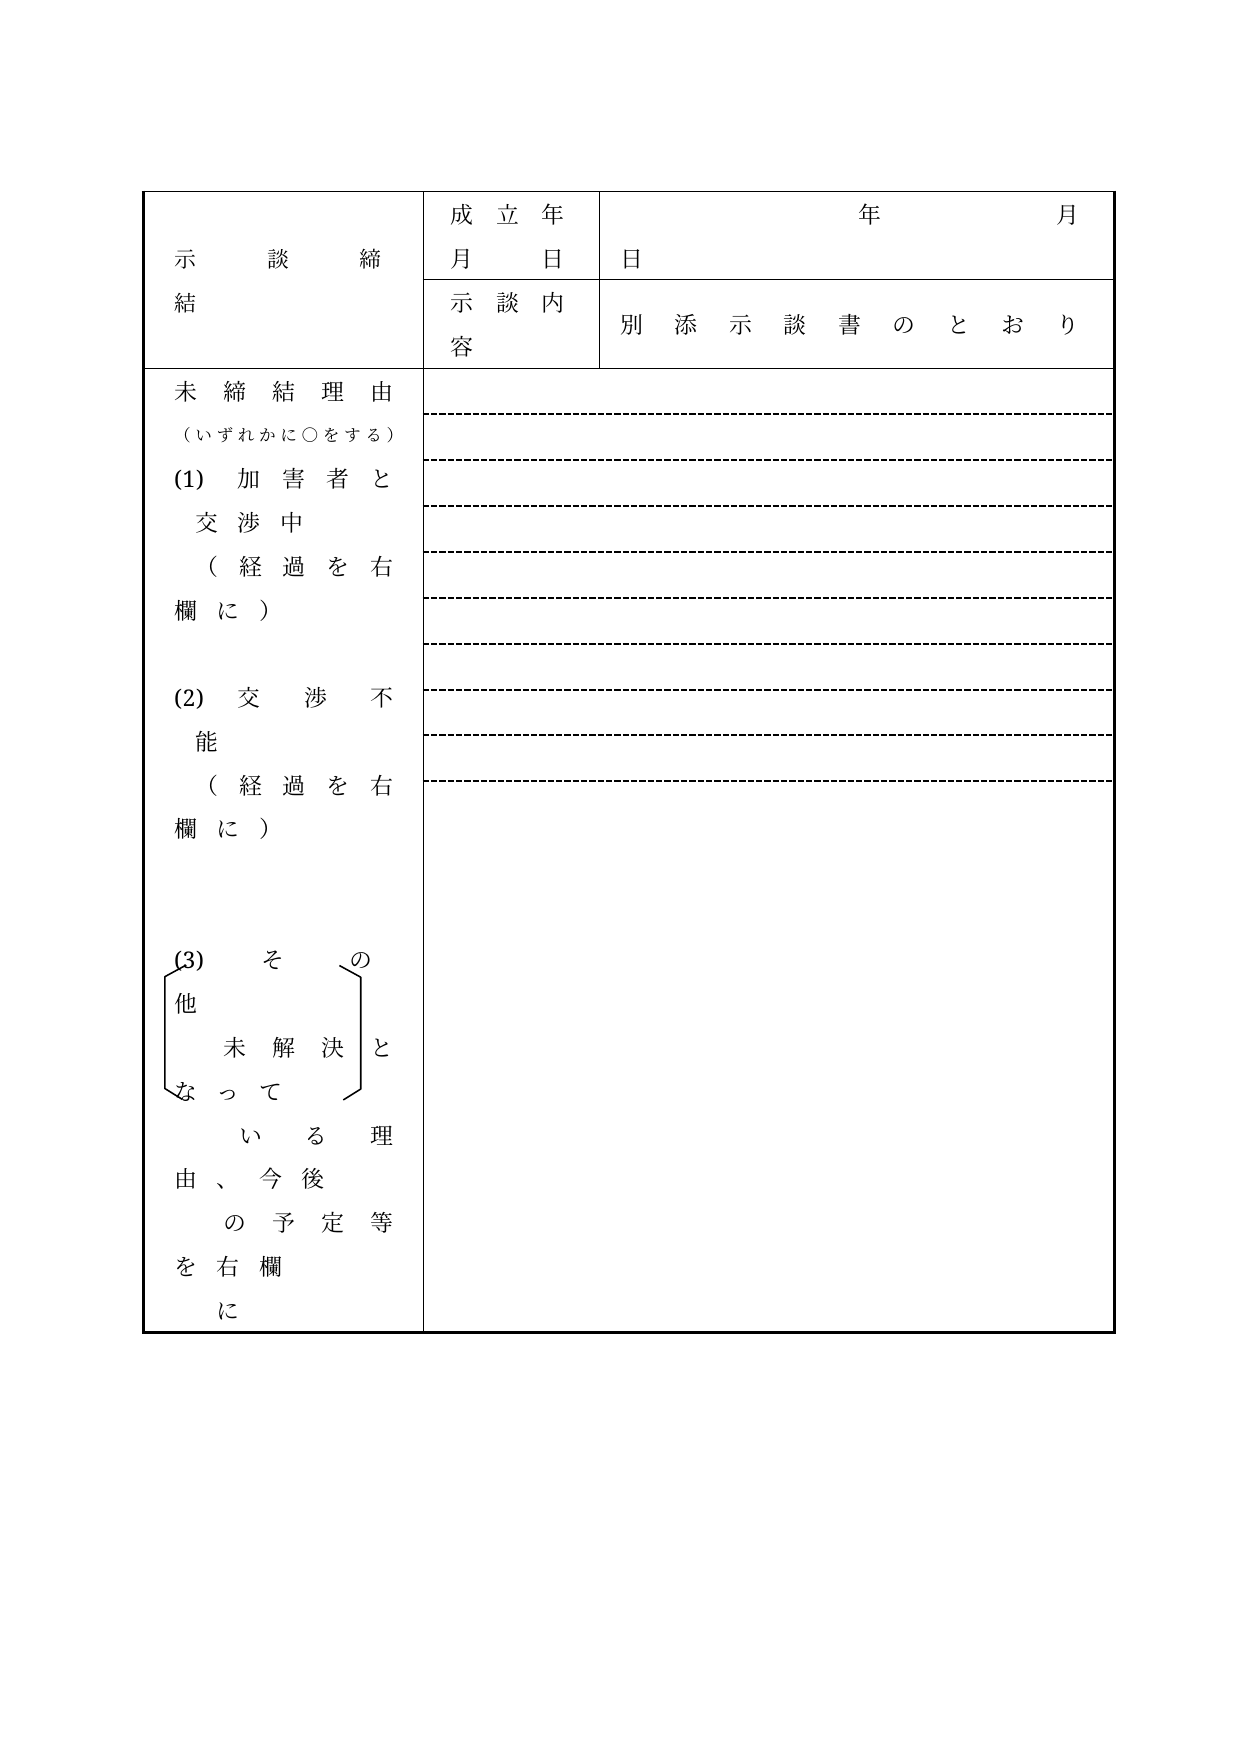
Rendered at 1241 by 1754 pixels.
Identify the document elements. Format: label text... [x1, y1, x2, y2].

table_cell 年 月 日 [600, 192, 1113, 279]
table_cell [424, 459, 1113, 505]
table_cell [424, 597, 1113, 643]
table_cell [424, 413, 1113, 459]
table_cell [424, 643, 1113, 688]
table_cell [424, 369, 1113, 412]
table_cell [424, 551, 1113, 597]
table_cell 成立年月日 [424, 192, 599, 279]
table_cell [424, 734, 1113, 780]
table_cell [424, 689, 1113, 734]
table_cell [424, 780, 1113, 1331]
table_cell 示 談 締 結 [145, 192, 423, 368]
table_cell 別添示談書のとおり [600, 280, 1113, 368]
table_cell 未締結理由（いずれかに○をする） 加害者と交渉中 （経過を右欄に） 交渉不能 （経過を右欄に） (3)その他 未解決となって いる理由、今後 の予定等を右欄 に [145, 369, 423, 1331]
table_cell 示談内容 [424, 280, 599, 368]
table_cell [424, 505, 1113, 551]
